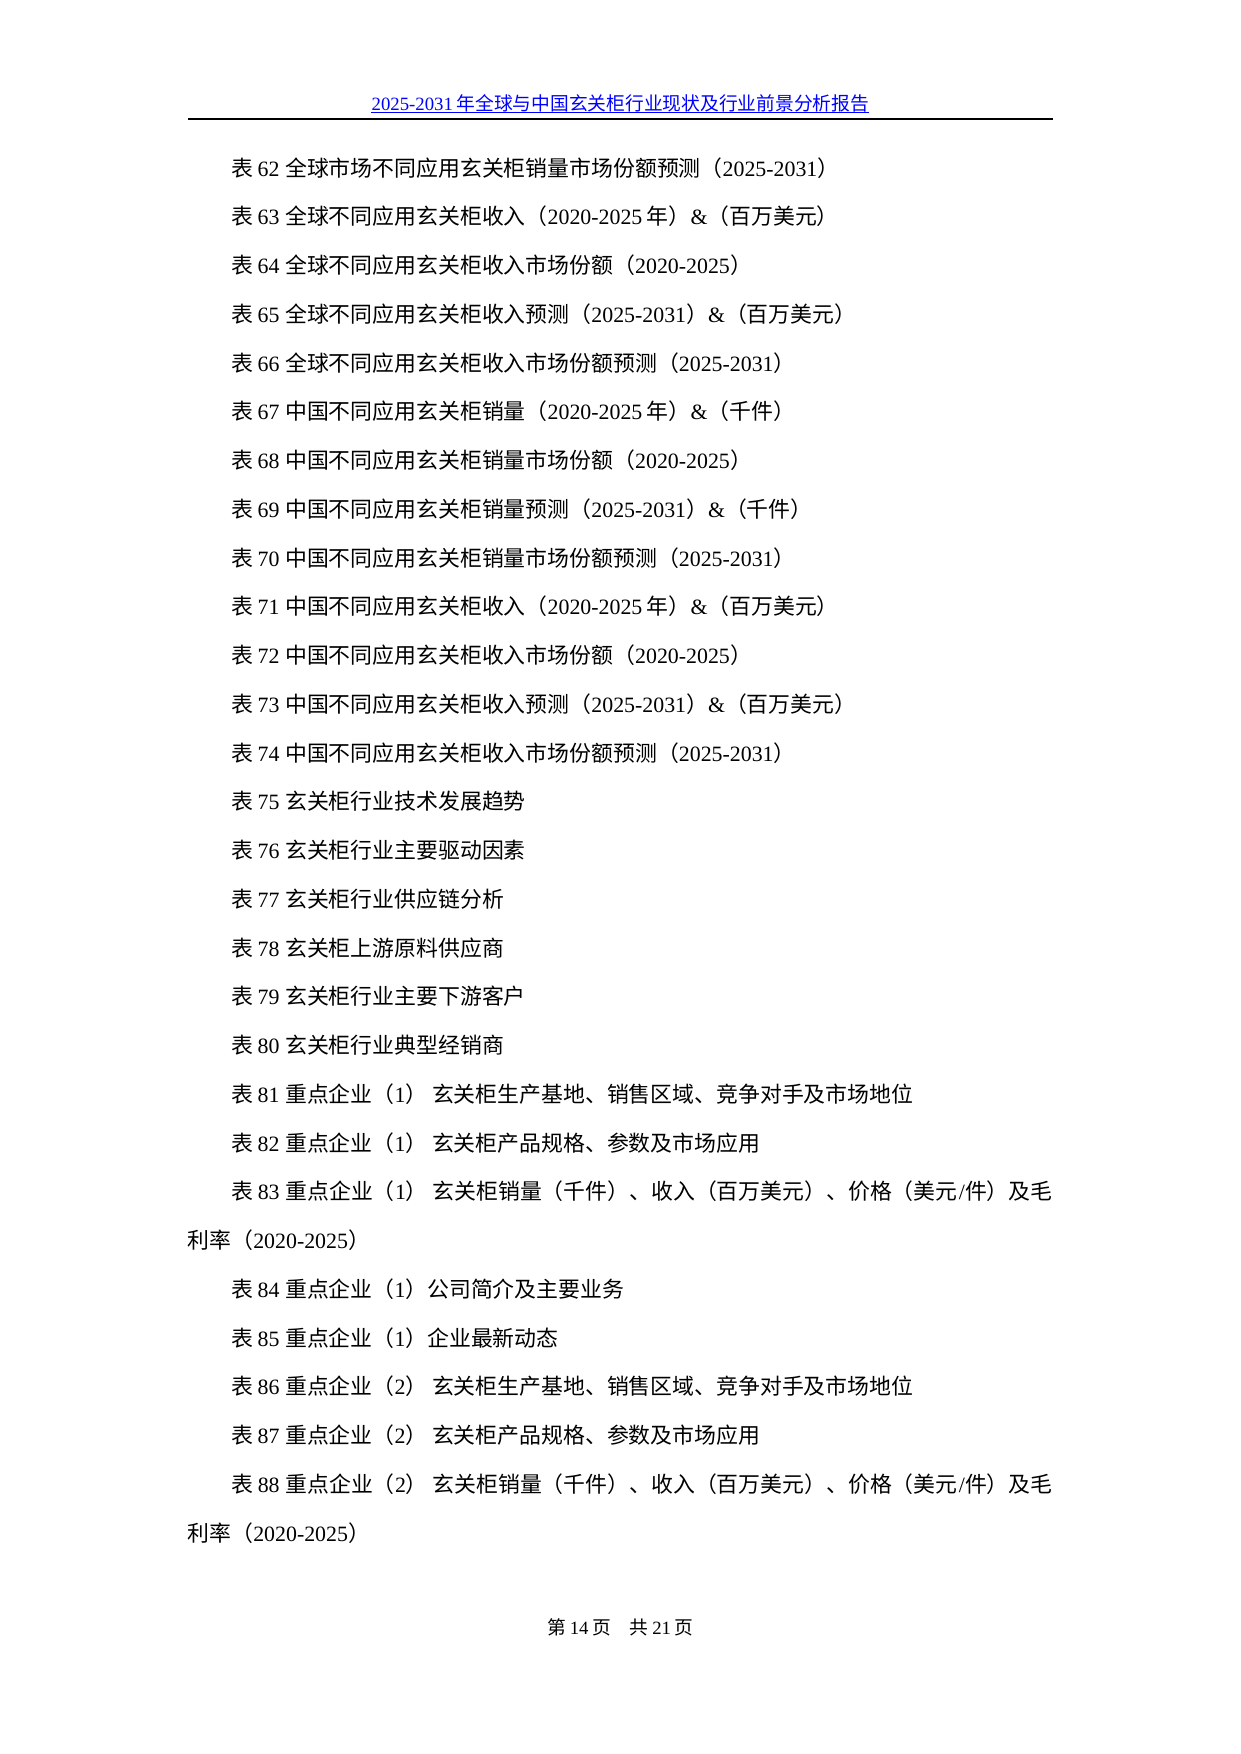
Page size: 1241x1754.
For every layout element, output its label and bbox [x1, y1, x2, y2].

text [187, 150, 1053, 1548]
